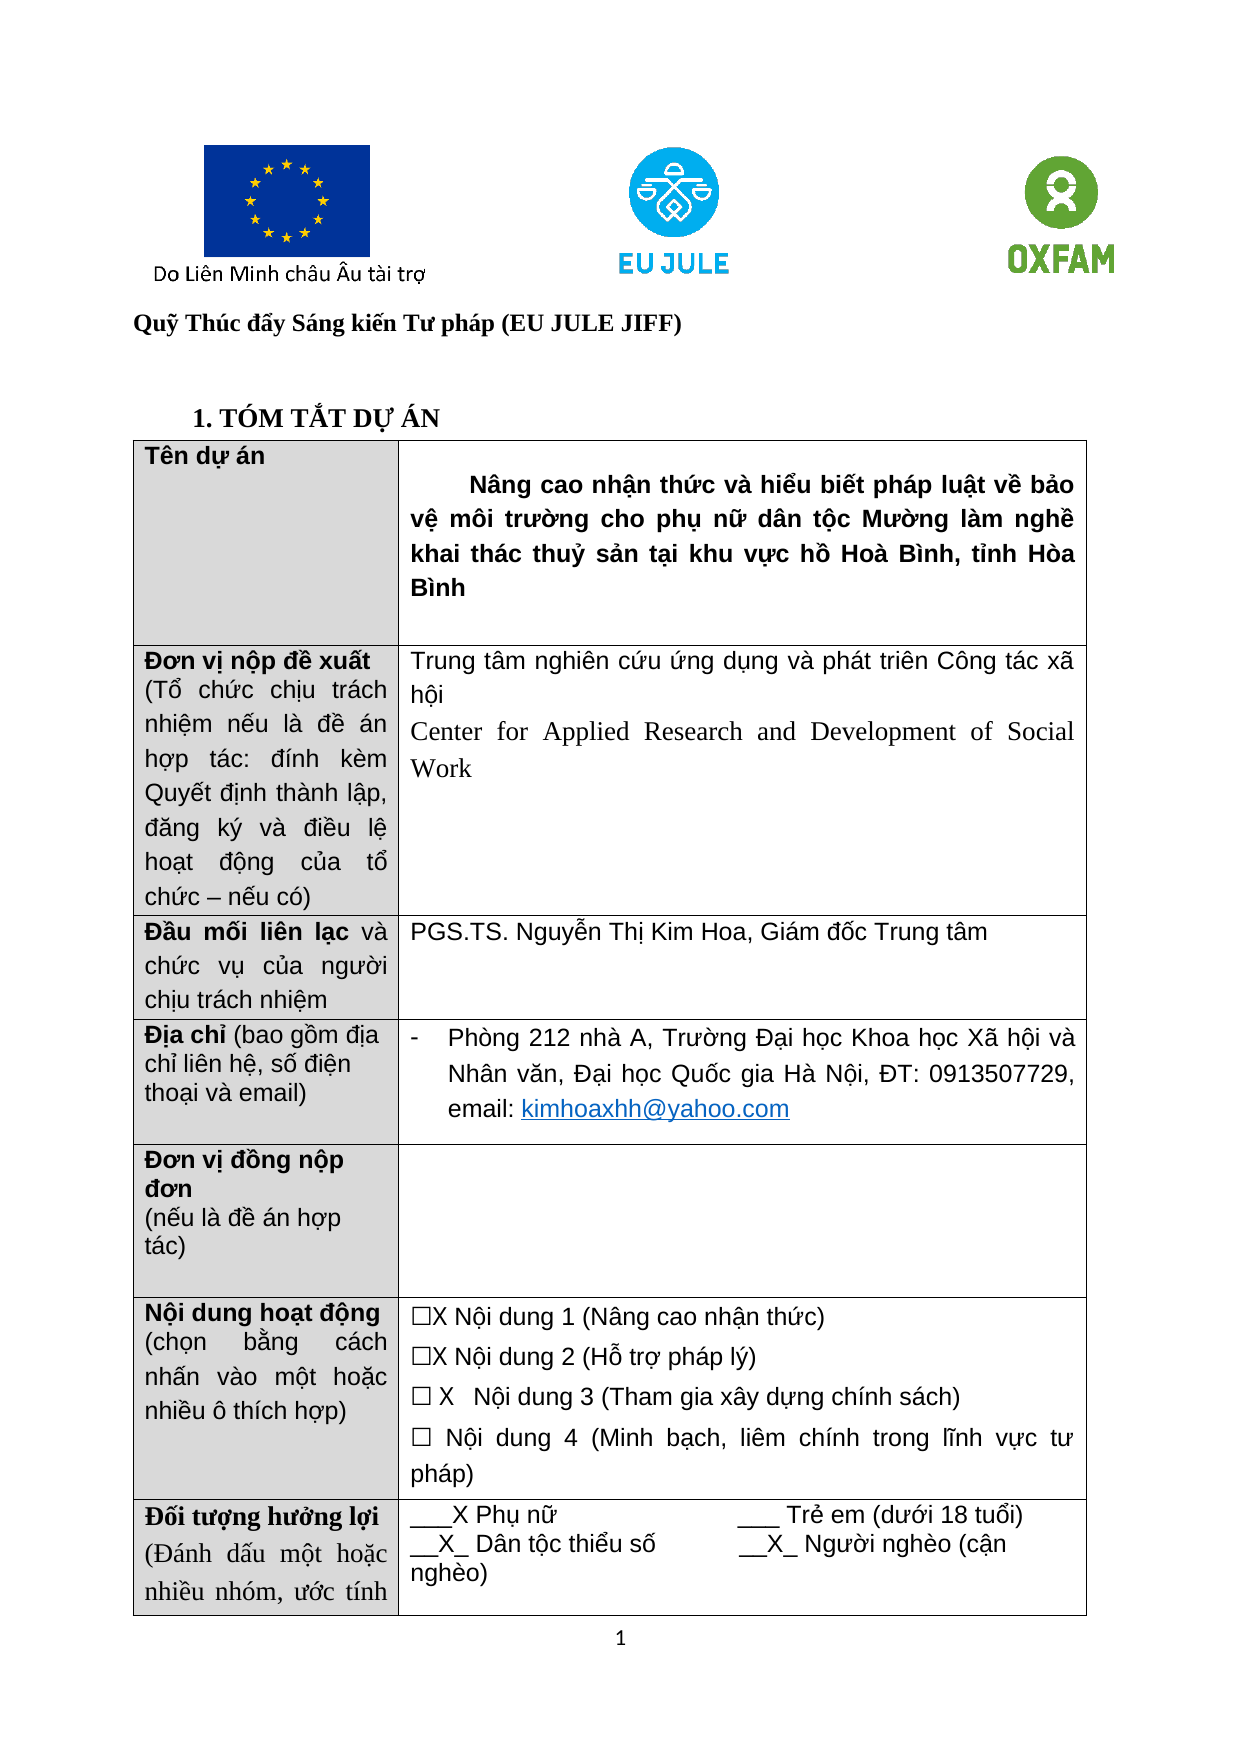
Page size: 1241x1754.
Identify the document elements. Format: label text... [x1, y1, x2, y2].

table_cell Nội dung hoạt động (chọn bằng cách nhấn vào một hoặc nhiều ô thích hợp) [134, 1298, 398, 1499]
table_cell Đơn vị nộp đề xuất (Tổ chức chịu trách nhiệm nếu là đề án hợp tác: đính kèm Quyết định thành lập, đăng ký và điều lệ hoạt động của tổ chức – nếu có) [134, 646, 398, 915]
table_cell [399, 1500, 1086, 1615]
table_cell Phòng 212 nhà A, Trường Đại học Khoa học Xã hội và Nhân văn, Đại học Quốc gia Hà Nội, ĐT: 0913507729, email: kimhoaxhh@yahoo.com [399, 1020, 1086, 1144]
picture [587, 121, 761, 300]
table_header Nâng cao nhận thức và hiểu biết pháp luật về bảo vệ môi trường cho phụ nữ dân tộc Mường làm nghề khai thác thuỷ sản tại khu vực hồ Hoà Bình, tỉnh Hòa Bình [399, 441, 1086, 645]
table_cell Địa chỉ (bao gồm địa chỉ liên hệ, số điện thoại và email) [134, 1020, 398, 1144]
picture [154, 145, 425, 284]
table_cell PGS.TS. Nguyễn Thị Kim Hoa, Giám đốc Trung tâm [399, 916, 1086, 1019]
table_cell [134, 1500, 398, 1615]
table_cell Trung tâm nghiên cứu ứng dụng và phát triên Công tác xã hội Center for Applied Research and Development of Social Work [399, 646, 1086, 915]
text 1. TÓM TẮT DỰ ÁN [133, 402, 1107, 434]
table_cell Đơn vị đồng nộp đơn (nếu là đề án hợp tác) [134, 1145, 398, 1297]
text Quỹ Thúc đẩy Sáng kiến Tư pháp (EU JULE JIFF) [133, 308, 1107, 337]
table_cell Đầu mối liên lạc và chức vụ của người chịu trách nhiệm [134, 916, 398, 1019]
table_header Tên dự án [134, 441, 398, 645]
picture [1004, 152, 1118, 277]
table_cell [399, 1145, 1086, 1297]
table_cell ☐X Nội dung 1 (Nâng cao nhận thức) ☐X Nội dung 2 (Hỗ trợ pháp lý) ☐ X Nội dung 3 (Tham gia xây dựng chính sách) ☐ Nội dung 4 (Minh bạch, liêm chính trong lĩnh vực tư pháp) [399, 1298, 1086, 1499]
